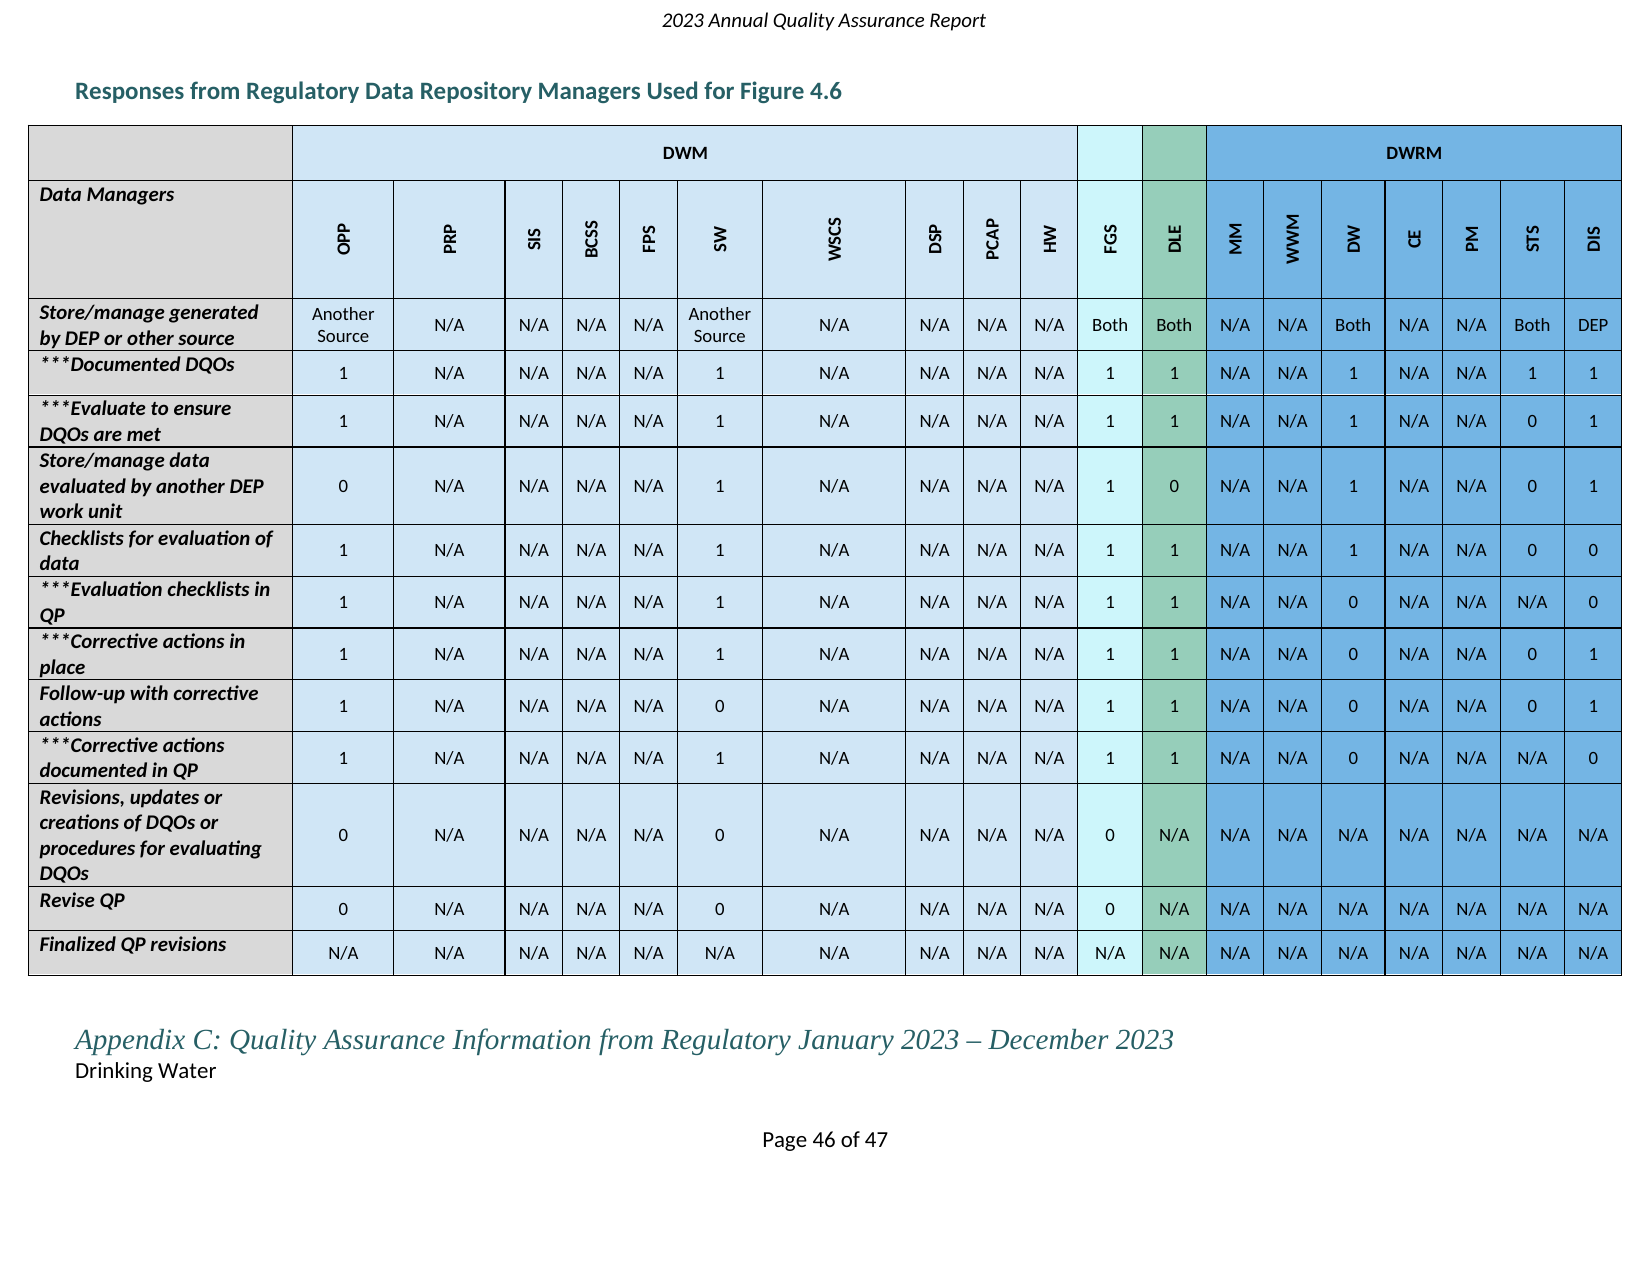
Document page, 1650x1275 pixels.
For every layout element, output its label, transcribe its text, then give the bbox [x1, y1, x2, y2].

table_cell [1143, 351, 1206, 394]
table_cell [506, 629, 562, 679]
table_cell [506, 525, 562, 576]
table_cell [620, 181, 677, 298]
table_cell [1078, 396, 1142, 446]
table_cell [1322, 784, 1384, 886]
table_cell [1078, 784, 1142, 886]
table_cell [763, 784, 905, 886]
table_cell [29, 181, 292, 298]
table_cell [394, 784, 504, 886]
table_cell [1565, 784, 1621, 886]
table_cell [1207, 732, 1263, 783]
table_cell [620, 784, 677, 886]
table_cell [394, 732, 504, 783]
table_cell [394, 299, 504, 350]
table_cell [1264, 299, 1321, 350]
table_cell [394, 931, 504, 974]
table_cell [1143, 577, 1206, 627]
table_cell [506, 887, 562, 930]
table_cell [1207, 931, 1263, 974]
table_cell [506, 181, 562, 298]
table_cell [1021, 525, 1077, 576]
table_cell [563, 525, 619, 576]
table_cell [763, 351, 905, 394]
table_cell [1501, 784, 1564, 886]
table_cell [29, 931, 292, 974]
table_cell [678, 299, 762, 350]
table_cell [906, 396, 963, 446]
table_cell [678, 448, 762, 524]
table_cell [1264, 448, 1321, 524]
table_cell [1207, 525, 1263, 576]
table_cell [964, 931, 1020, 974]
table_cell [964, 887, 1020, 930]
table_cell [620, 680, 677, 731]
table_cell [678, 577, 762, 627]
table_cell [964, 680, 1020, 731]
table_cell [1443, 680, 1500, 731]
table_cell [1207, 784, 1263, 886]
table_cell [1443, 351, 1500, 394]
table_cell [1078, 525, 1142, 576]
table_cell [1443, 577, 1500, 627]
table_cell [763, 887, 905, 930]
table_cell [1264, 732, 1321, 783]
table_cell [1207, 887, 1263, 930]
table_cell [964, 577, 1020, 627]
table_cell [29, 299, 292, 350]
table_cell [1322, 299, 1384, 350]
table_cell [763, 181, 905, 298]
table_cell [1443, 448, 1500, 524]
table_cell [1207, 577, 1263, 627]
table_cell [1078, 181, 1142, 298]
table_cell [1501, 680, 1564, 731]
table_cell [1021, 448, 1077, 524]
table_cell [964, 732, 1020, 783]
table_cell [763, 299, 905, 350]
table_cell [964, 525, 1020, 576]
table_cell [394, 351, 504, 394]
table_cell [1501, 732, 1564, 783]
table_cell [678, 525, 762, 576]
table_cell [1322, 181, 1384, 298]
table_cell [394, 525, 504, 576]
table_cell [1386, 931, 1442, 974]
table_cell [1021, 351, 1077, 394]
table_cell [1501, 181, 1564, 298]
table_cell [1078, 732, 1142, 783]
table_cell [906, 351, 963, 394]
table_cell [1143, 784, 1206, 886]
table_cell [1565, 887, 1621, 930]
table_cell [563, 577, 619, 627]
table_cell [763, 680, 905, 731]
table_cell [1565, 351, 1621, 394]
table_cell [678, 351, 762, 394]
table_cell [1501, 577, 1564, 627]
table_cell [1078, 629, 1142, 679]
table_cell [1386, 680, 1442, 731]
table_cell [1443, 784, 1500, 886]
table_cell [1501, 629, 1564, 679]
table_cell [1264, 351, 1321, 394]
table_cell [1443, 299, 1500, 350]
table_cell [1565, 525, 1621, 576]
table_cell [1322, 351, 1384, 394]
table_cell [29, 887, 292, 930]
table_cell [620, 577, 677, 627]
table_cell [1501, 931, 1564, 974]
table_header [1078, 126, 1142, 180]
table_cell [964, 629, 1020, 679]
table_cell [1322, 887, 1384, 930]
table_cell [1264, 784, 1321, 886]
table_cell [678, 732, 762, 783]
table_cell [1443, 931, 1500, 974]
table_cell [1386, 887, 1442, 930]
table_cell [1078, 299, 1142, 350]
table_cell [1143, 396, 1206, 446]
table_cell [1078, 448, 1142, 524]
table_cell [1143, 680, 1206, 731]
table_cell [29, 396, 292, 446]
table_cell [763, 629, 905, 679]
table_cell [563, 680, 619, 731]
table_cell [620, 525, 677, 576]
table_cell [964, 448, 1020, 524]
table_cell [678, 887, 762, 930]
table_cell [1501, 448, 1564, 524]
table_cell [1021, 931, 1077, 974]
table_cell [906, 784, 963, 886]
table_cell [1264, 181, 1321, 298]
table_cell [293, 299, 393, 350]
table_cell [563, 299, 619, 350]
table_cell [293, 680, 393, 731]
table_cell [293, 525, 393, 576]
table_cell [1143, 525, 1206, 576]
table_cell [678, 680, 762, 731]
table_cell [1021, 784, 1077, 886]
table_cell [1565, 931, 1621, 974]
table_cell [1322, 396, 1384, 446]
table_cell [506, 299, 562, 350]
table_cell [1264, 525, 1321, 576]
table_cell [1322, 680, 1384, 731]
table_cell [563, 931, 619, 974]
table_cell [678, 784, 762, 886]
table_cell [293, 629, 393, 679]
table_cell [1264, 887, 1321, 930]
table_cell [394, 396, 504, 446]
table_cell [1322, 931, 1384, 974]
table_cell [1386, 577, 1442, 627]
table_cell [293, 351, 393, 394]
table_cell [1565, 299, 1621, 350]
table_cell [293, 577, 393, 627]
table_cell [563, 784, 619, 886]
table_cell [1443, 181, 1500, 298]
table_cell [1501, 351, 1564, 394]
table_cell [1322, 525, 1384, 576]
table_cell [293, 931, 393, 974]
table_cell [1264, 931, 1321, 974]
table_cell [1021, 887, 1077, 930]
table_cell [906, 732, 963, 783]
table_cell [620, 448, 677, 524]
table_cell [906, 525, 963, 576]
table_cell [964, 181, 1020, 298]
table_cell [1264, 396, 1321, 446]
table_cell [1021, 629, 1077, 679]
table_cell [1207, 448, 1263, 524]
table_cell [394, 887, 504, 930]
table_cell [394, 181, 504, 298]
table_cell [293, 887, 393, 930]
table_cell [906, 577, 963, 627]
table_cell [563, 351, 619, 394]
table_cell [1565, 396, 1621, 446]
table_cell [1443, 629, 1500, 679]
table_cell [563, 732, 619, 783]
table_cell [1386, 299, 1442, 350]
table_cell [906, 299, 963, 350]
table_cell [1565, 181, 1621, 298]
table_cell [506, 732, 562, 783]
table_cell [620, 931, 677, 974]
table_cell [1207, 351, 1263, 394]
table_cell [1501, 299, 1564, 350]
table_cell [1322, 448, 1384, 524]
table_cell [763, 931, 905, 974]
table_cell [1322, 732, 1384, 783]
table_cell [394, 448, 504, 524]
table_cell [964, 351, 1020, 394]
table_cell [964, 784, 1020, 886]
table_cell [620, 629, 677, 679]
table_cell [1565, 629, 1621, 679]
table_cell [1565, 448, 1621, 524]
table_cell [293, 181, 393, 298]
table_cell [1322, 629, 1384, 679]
text Drinking Water [75, 1056, 1575, 1084]
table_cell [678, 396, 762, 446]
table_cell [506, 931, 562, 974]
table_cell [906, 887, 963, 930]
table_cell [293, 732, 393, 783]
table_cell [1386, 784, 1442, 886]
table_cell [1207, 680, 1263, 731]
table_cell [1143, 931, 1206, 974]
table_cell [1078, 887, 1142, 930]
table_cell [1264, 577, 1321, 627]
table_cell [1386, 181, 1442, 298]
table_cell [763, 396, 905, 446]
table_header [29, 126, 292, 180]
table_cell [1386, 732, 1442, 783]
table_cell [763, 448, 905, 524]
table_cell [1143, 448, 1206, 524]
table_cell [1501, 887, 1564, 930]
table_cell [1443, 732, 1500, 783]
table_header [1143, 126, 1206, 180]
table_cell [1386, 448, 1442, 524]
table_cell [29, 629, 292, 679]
subtitle Appendix C: Quality Assurance Information from Regulatory January 2023 – December 2023 [75, 1022, 1575, 1056]
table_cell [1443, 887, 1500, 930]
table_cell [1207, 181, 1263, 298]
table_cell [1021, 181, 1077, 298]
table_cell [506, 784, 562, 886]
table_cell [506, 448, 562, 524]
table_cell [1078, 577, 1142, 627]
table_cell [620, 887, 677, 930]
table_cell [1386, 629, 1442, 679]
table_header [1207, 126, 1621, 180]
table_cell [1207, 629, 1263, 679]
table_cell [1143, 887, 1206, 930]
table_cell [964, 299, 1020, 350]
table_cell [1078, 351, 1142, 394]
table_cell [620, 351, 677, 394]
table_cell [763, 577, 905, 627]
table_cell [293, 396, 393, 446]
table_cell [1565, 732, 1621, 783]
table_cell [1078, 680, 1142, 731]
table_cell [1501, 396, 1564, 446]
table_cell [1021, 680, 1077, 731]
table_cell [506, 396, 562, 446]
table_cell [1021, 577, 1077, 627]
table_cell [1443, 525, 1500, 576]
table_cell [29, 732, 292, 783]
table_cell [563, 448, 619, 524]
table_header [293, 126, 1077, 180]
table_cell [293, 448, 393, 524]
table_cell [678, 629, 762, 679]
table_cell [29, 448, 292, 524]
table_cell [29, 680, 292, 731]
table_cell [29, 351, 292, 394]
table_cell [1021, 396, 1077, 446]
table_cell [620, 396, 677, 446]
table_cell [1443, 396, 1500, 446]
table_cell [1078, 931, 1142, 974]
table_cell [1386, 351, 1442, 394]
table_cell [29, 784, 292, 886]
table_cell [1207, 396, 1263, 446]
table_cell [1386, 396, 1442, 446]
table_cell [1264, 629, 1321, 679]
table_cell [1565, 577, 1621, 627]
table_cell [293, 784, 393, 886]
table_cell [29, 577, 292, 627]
text Responses from Regulatory Data Repository Managers Used for Figure 4.6 [75, 75, 1575, 106]
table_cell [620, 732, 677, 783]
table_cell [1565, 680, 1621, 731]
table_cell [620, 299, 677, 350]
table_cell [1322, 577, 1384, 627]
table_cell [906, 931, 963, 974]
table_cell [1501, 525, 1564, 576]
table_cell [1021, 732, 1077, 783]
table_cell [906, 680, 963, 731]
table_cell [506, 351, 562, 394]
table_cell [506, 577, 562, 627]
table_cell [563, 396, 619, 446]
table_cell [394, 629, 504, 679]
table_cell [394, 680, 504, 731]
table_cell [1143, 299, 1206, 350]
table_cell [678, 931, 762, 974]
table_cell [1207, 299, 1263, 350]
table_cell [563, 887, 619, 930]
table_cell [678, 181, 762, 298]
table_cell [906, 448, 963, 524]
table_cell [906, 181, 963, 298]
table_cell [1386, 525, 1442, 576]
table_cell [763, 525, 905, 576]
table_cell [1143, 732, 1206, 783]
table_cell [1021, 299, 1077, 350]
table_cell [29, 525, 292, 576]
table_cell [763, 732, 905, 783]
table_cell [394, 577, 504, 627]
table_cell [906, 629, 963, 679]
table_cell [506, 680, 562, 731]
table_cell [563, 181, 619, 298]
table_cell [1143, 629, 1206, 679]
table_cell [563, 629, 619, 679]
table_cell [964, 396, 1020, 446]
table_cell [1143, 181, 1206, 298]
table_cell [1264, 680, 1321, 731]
